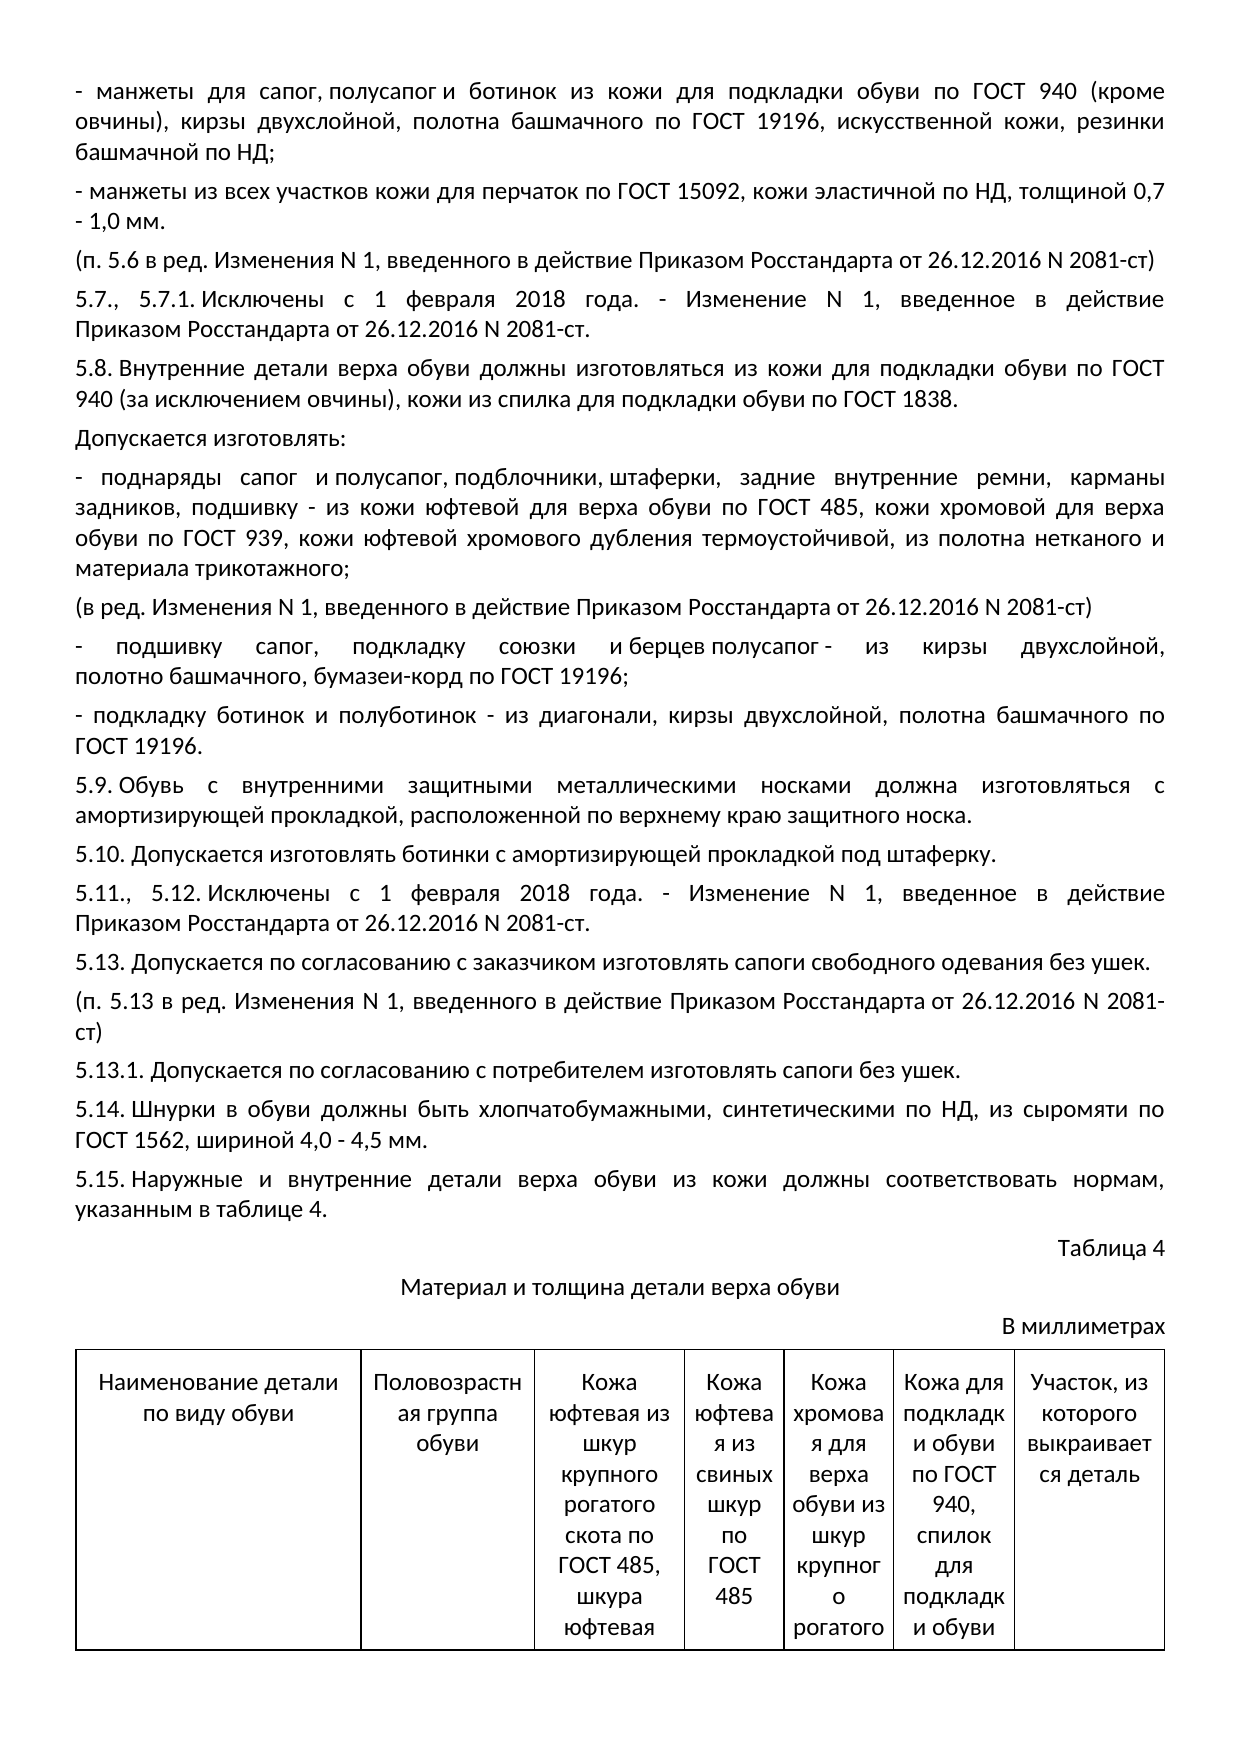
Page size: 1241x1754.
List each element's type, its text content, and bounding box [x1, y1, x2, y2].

text 5.7., 5.7.1. Исключены с 1 февраля 2018 года. - Изменение N 1, введенное в действие Приказом Росстандарта от 26.12.2016 N 2081-ст. [75, 283, 1165, 344]
text В миллиметрах [75, 1310, 1165, 1340]
text Допускается изготовлять: [75, 422, 1165, 452]
text 5.14. Шнурки в обуви должны быть хлопчатобумажными, синтетическими по НД, из сыромяти по ГОСТ 1562, шириной 4,0 - 4,5 мм. [75, 1093, 1165, 1154]
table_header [1015, 1350, 1164, 1649]
text - манжеты из всех участков кожи для перчаток по ГОСТ 15092, кожи эластичной по НД, толщиной 0,7 - 1,0 мм. [75, 175, 1165, 236]
text 5.9. Обувь с внутренними защитными металлическими носками должна изготовляться с амортизирующей прокладкой, расположенной по верхнему краю защитного носка. [75, 769, 1165, 830]
text Таблица 4 [75, 1232, 1165, 1263]
text Материал и толщина детали верха обуви [75, 1271, 1165, 1302]
text (п. 5.13 в ред. Изменения N 1, введенного в действие Приказом Росстандарта от 26.12.2016 N 2081-ст) [75, 985, 1165, 1046]
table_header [77, 1350, 360, 1649]
text (п. 5.6 в ред. Изменения N 1, введенного в действие Приказом Росстандарта от 26.12.2016 N 2081-ст) [75, 244, 1165, 275]
text 5.11., 5.12. Исключены с 1 февраля 2018 года. - Изменение N 1, введенное в действие Приказом Росстандарта от 26.12.2016 N 2081-ст. [75, 877, 1165, 938]
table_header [685, 1350, 783, 1649]
text 5.15. Наружные и внутренние детали верха обуви из кожи должны соответствовать нормам, указанным в таблице 4. [75, 1163, 1165, 1224]
text - подшивку сапог, подкладку союзки и берцев полусапог - из кирзы двухслойной, полотно башмачного, бумазеи-корд по ГОСТ 19196; [75, 630, 1165, 691]
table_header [362, 1350, 534, 1649]
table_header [785, 1350, 893, 1649]
text - манжеты для сапог, полусапог и ботинок из кожи для подкладки обуви по ГОСТ 940 (кроме овчины), кирзы двухслойной, полотна башмачного по ГОСТ 19196, искусственной кожи, резинки башмачной по НД; [75, 75, 1165, 167]
text 5.8. Внутренние детали верха обуви должны изготовляться из кожи для подкладки обуви по ГОСТ 940 (за исключением овчины), кожи из спилка для подкладки обуви по ГОСТ 1838. [75, 352, 1165, 413]
text - поднаряды сапог и полусапог, подблочники, штаферки, задние внутренние ремни, карманы задников, подшивку - из кожи юфтевой для верха обуви по ГОСТ 485, кожи хромовой для верха обуви по ГОСТ 939, кожи юфтевой хромового дубления термоустойчивой, из полотна нетканого и материала трикотажного; [75, 461, 1165, 583]
text - подкладку ботинок и полуботинок - из диагонали, кирзы двухслойной, полотна башмачного по ГОСТ 19196. [75, 699, 1165, 760]
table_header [894, 1350, 1014, 1649]
text (в ред. Изменения N 1, введенного в действие Приказом Росстандарта от 26.12.2016 N 2081-ст) [75, 591, 1165, 622]
text 5.13. Допускается по согласованию с заказчиком изготовлять сапоги свободного одевания без ушек. [75, 946, 1165, 977]
text 5.10. Допускается изготовлять ботинки с амортизирующей прокладкой под штаферку. [75, 838, 1165, 869]
text 5.13.1. Допускается по согласованию с потребителем изготовлять сапоги без ушек. [75, 1054, 1165, 1085]
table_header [535, 1350, 684, 1649]
